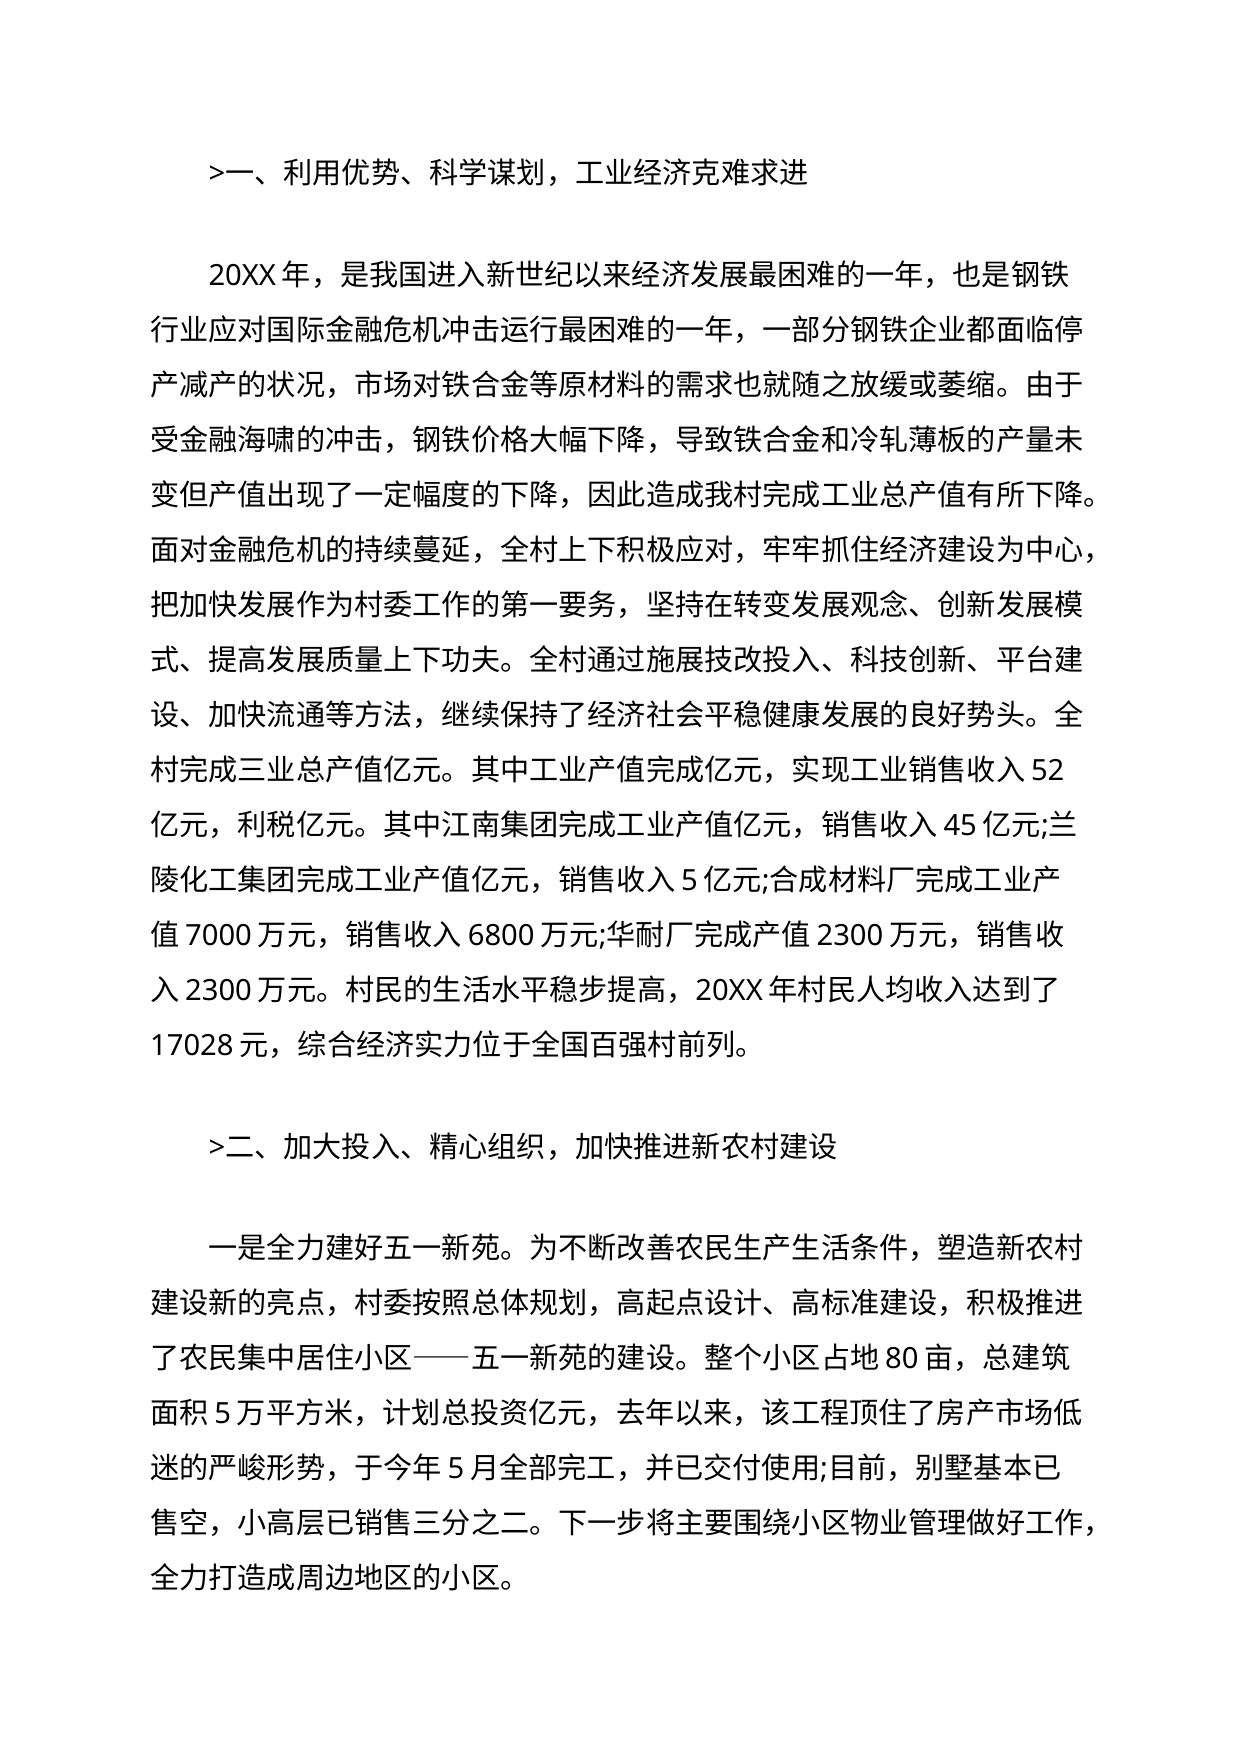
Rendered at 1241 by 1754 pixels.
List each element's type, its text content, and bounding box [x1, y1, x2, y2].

text 20XX年，是我国进入新世纪以来经济发展最困难的一年，也是钢铁行业应对国际金融危机冲击运行最困难的一年，一部分钢铁企业都面临停产减产的状况，市场对铁合金等原材料的需求也就随之放缓或萎缩。由于受金融海啸的冲击，钢铁价格大幅下降，导致铁合金和冷轧薄板的产量未变但产值出现了一定幅度的下降，因此造成我村完成工业总产值有所下降。面对金融危机的持续蔓延，全村上下积极应对，牢牢抓住经济建设为中心，把加快发展作为村委工作的第一要务，坚持在转变发展观念、创新发展模式、提高发展质量上下功夫。全村通过施展技改投入、科技创新、平台建设、加快流通等方法，继续保持了经济社会平稳健康发展的良好势头。全村完成三业总产值亿元。其中工业产值完成亿元，实现工业销售收入52亿元，利税亿元。其中江南集团完成工业产值亿元，销售收入45亿元;兰陵化工集团完成工业产值亿元，销售收入5亿元;合成材料厂完成工业产值7000万元，销售收入6800万元;华耐厂完成产值2300万元，销售收入2300万元。村民的生活水平稳步提高，20XX年村民人均收入达到了17028元，综合经济实力位于全国百强村前列。 [150, 252, 1090, 1063]
text >一、利用优势、科学谋划，工业经济克难求进 [150, 150, 1090, 192]
text >二、加大投入、精心组织，加快推进新农村建设 [150, 1123, 1090, 1166]
text 一是全力建好五一新苑。为不断改善农民生产生活条件，塑造新农村建设新的亮点，村委按照总体规划，高起点设计、高标准建设，积极推进了农民集中居住小区——五一新苑的建设。整个小区占地80亩，总建筑面积5万平方米，计划总投资亿元，去年以来，该工程顶住了房产市场低迷的严峻形势，于今年5月全部完工，并已交付使用;目前，别墅基本已售空，小高层已销售三分之二。下一步将主要围绕小区物业管理做好工作，全力打造成周边地区的小区。 [150, 1225, 1090, 1597]
